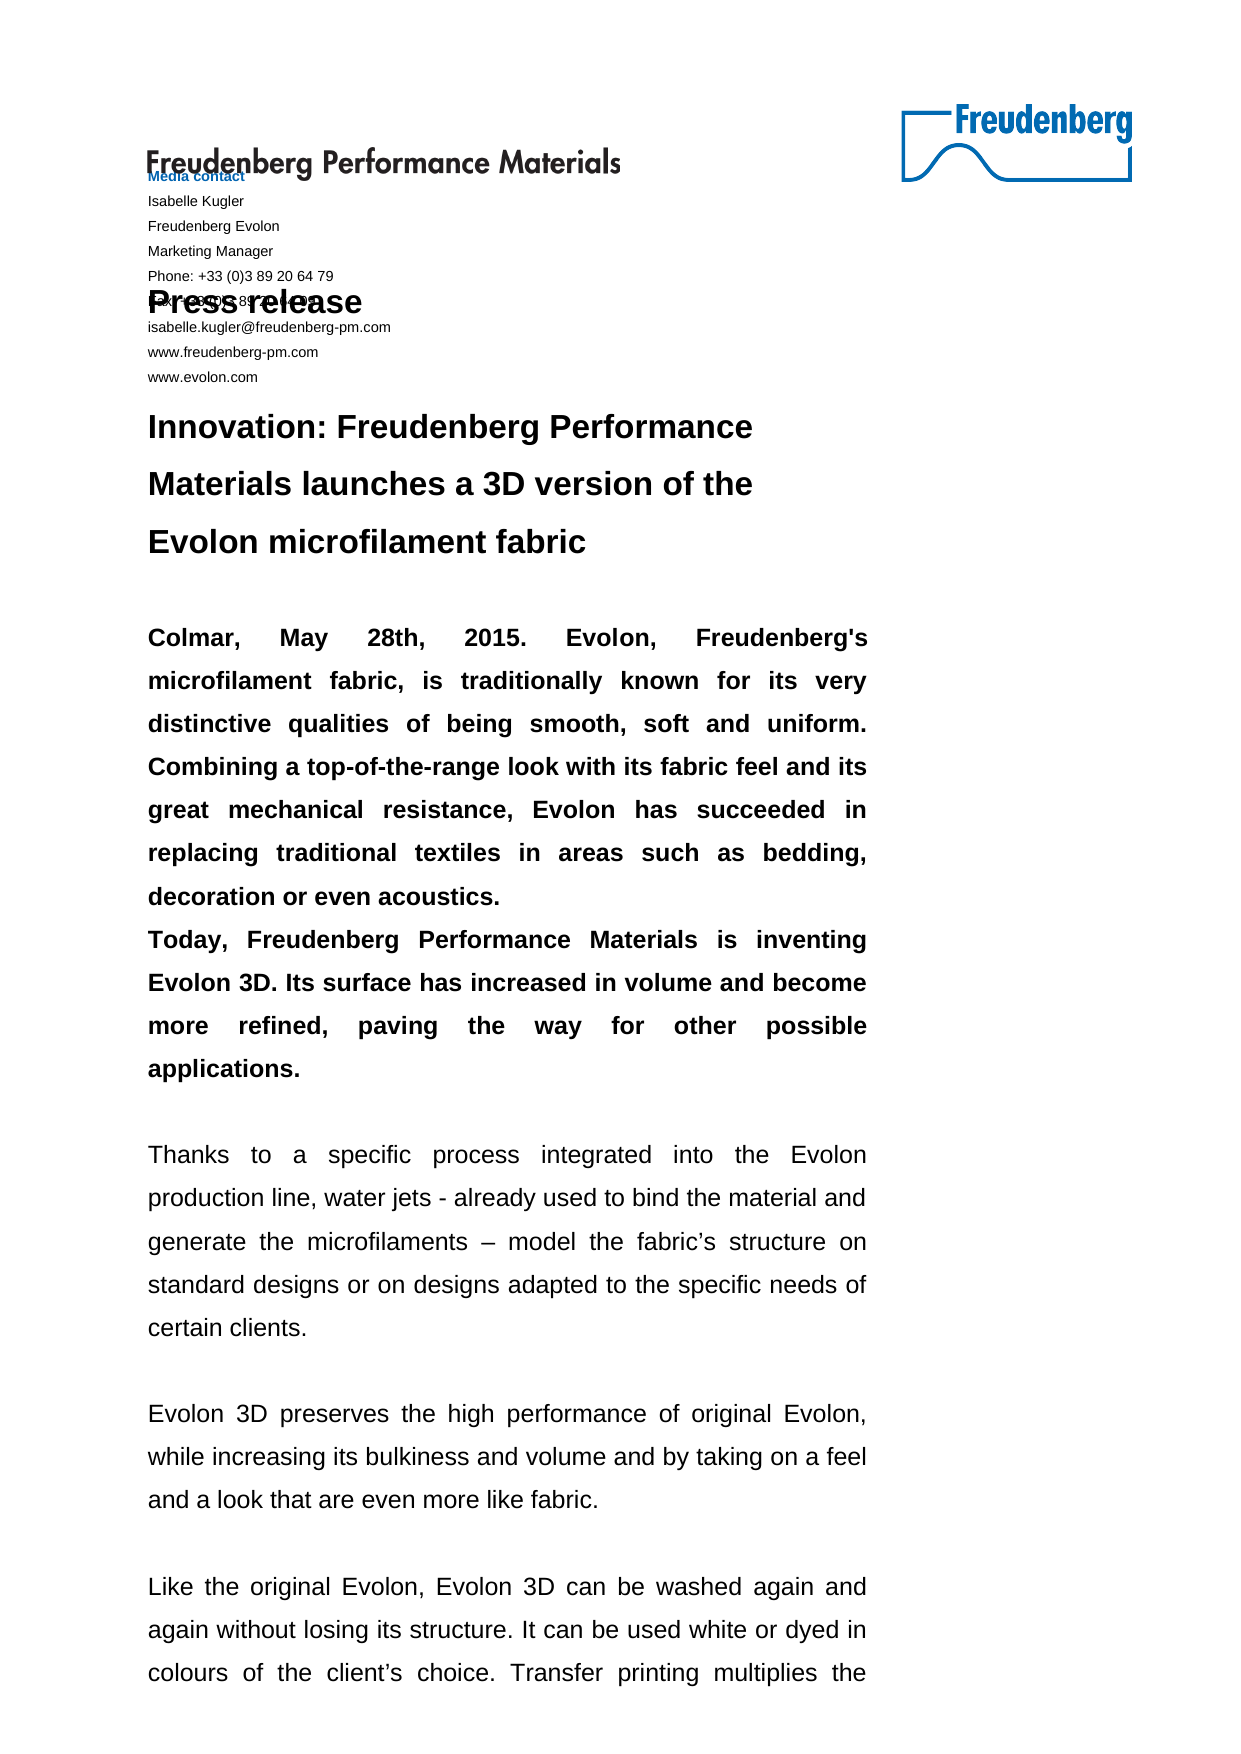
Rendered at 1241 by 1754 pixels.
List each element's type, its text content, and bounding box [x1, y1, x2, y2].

text Evolon 3D preserves the high performance of original Evolon, while increasing its bulkiness and volume and by taking on a feel and a look that are even more like fabric. [148, 1399, 868, 1514]
text Thanks to a specific process integrated into the Evolon production line, water jets - already used to bind the material and generate the microfilaments – model the fabric’s structure on standard designs or on designs adapted to the specific needs of certain clients. [148, 1140, 868, 1341]
text Innovation: Freudenberg Performance Materials launches a 3D version of the Evolon microfilament fabric [148, 407, 868, 560]
picture [901, 104, 1132, 182]
text Press release [148, 282, 868, 320]
text Colmar, May 28th, 2015. Evolon, Freudenberg's microfilament fabric, is traditionally known for its very distinctive qualities of being smooth, soft and uniform. Combining a top-of-the-range look with its fabric feel and its great mechanical resistance, Evolon has succeeded in replacing traditional textiles in areas such as bedding, decoration or even acoustics. [148, 623, 868, 910]
text Today, Freudenberg Performance Materials is inventing Evolon 3D. Its surface has increased in volume and become more refined, paving the way for other possible applications. [148, 924, 868, 1083]
